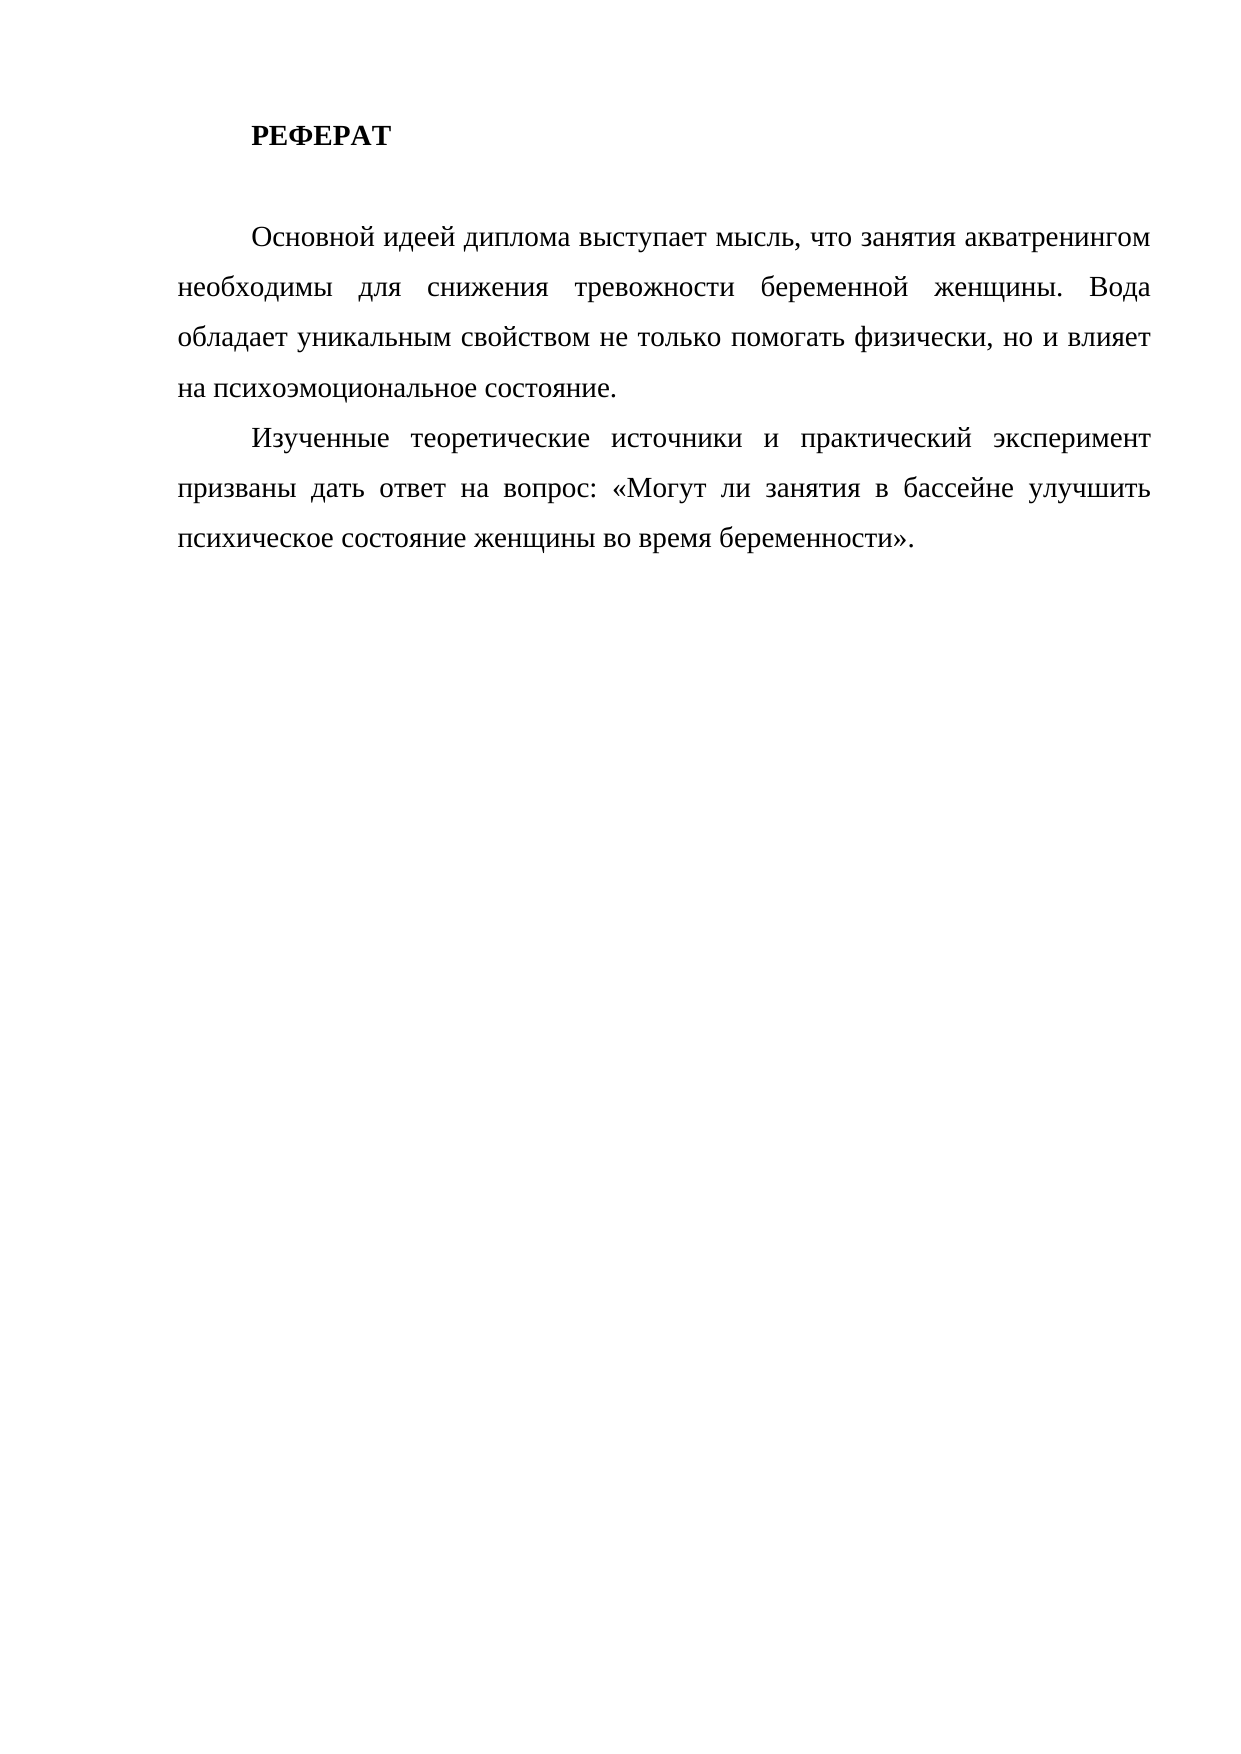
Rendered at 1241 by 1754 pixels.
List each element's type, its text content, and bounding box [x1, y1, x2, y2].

text Основной идеей диплома выступает мысль, что занятия акватренингом необходимы для снижения тревожности беременной женщины. Вода обладает уникальным свойством не только помогать физически, но и влияет на психоэмоциональное состояние. [177, 219, 1152, 403]
text Изученные теоретические источники и практический эксперимент призваны дать ответ на вопрос: «Могут ли занятия в бассейне улучшить психическое состояние женщины во время беременности». [177, 420, 1152, 554]
text Реферат [177, 118, 1152, 152]
